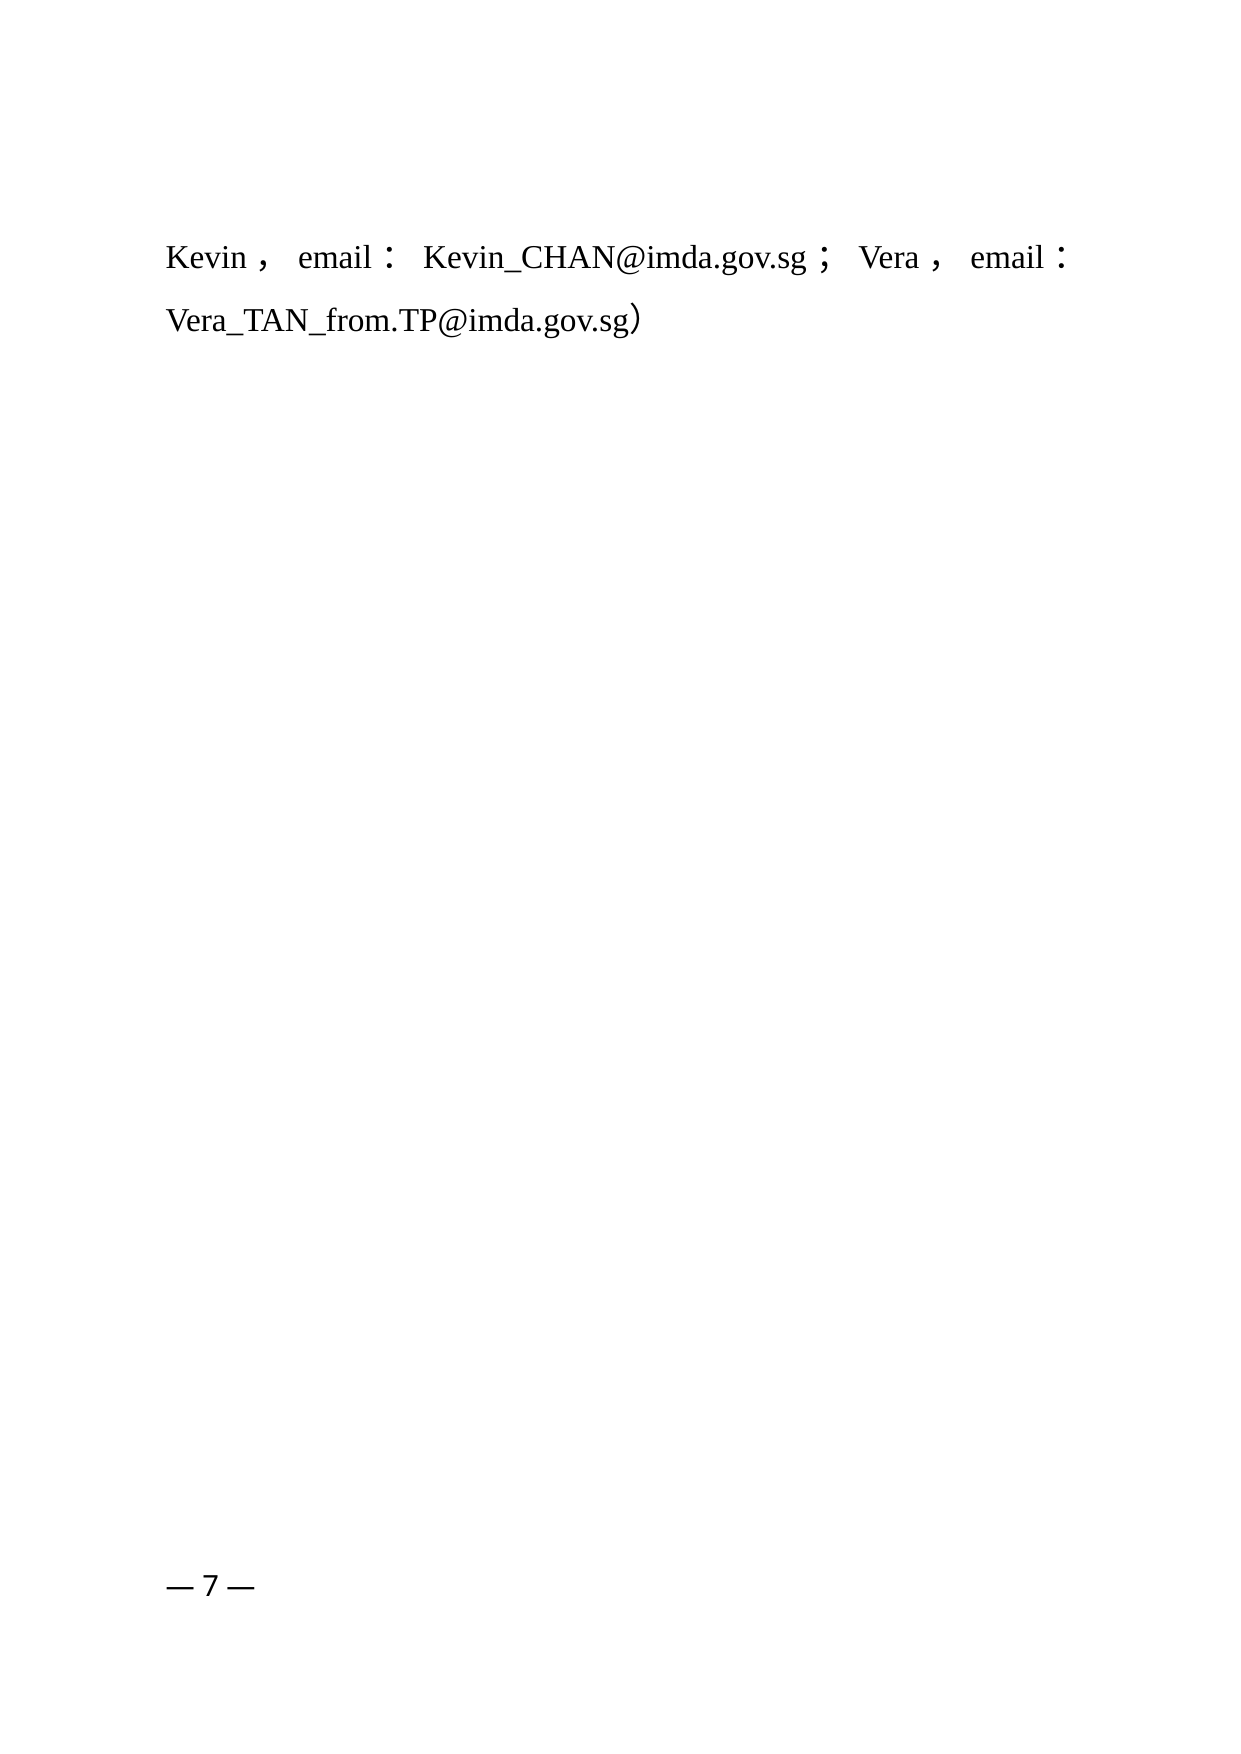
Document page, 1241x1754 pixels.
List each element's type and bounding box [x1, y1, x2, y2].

text [165, 218, 1087, 343]
